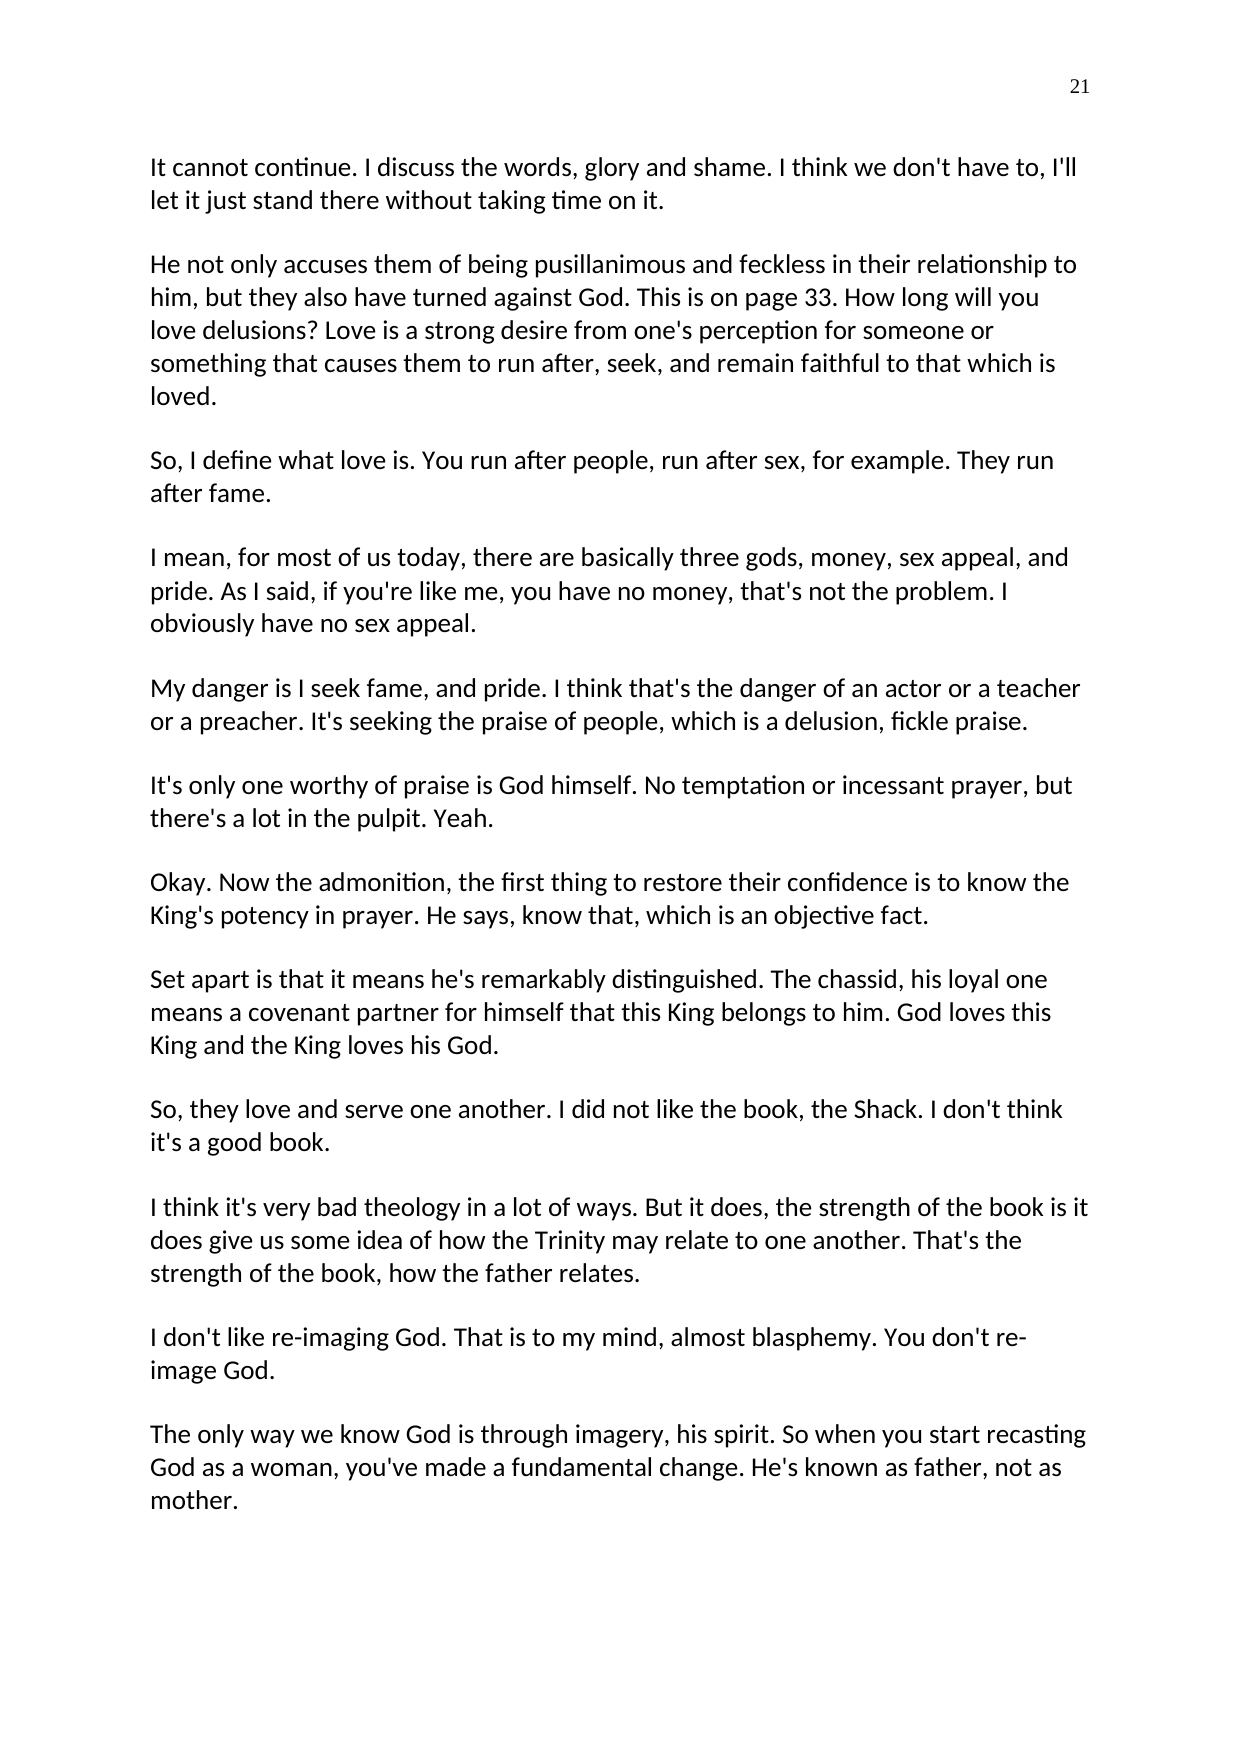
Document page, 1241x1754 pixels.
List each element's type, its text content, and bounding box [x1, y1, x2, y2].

text My danger is I seek fame, and pride. I think that's the danger of an actor or a teacher or a preacher. It's seeking the praise of people, which is a delusion, fickle praise. [150, 671, 1090, 737]
text I don't like re-imaging God. That is to my mind, almost blasphemy. You don't re-image God. [150, 1320, 1090, 1386]
text It's only one worthy of praise is God himself. No temptation or incessant prayer, but there's a lot in the pulpit. Yeah. [150, 768, 1090, 834]
text It cannot continue. I discuss the words, glory and shame. I think we don't have to, I'll let it just stand there without taking time on it. [150, 150, 1090, 216]
text I mean, for most of us today, there are basically three gods, money, sex appeal, and pride. As I said, if you're like me, you have no money, that's not the problem. I obviously have no sex appeal. [150, 541, 1090, 640]
text Set apart is that it means he's remarkably distinguished. The chassid, his loyal one means a covenant partner for himself that this King belongs to him. God loves this King and the King loves his God. [150, 962, 1090, 1061]
text I think it's very bad theology in a lot of ways. But it does, the strength of the book is it does give us some idea of how the Trinity may relate to one another. That's the strength of the book, how the father relates. [150, 1190, 1090, 1289]
text So, I define what love is. You run after people, run after sex, for example. They run after fame. [150, 443, 1090, 509]
text So, they love and serve one another. I did not like the book, the Shack. I don't think it's a good book. [150, 1093, 1090, 1159]
text He not only accuses them of being pusillanimous and feckless in their relationship to him, but they also have turned against God. This is on page 33. How long will you love delusions? Love is a strong desire from one's perception for someone or something that causes them to run after, seek, and remain faithful to that which is loved. [150, 247, 1090, 412]
text The only way we know God is through imagery, his spirit. So when you start recasting God as a woman, you've made a fundamental change. He's known as father, not as mother. [150, 1417, 1090, 1516]
text Okay. Now the admonition, the first thing to restore their confidence is to know the King's potency in prayer. He says, know that, which is an objective fact. [150, 865, 1090, 931]
